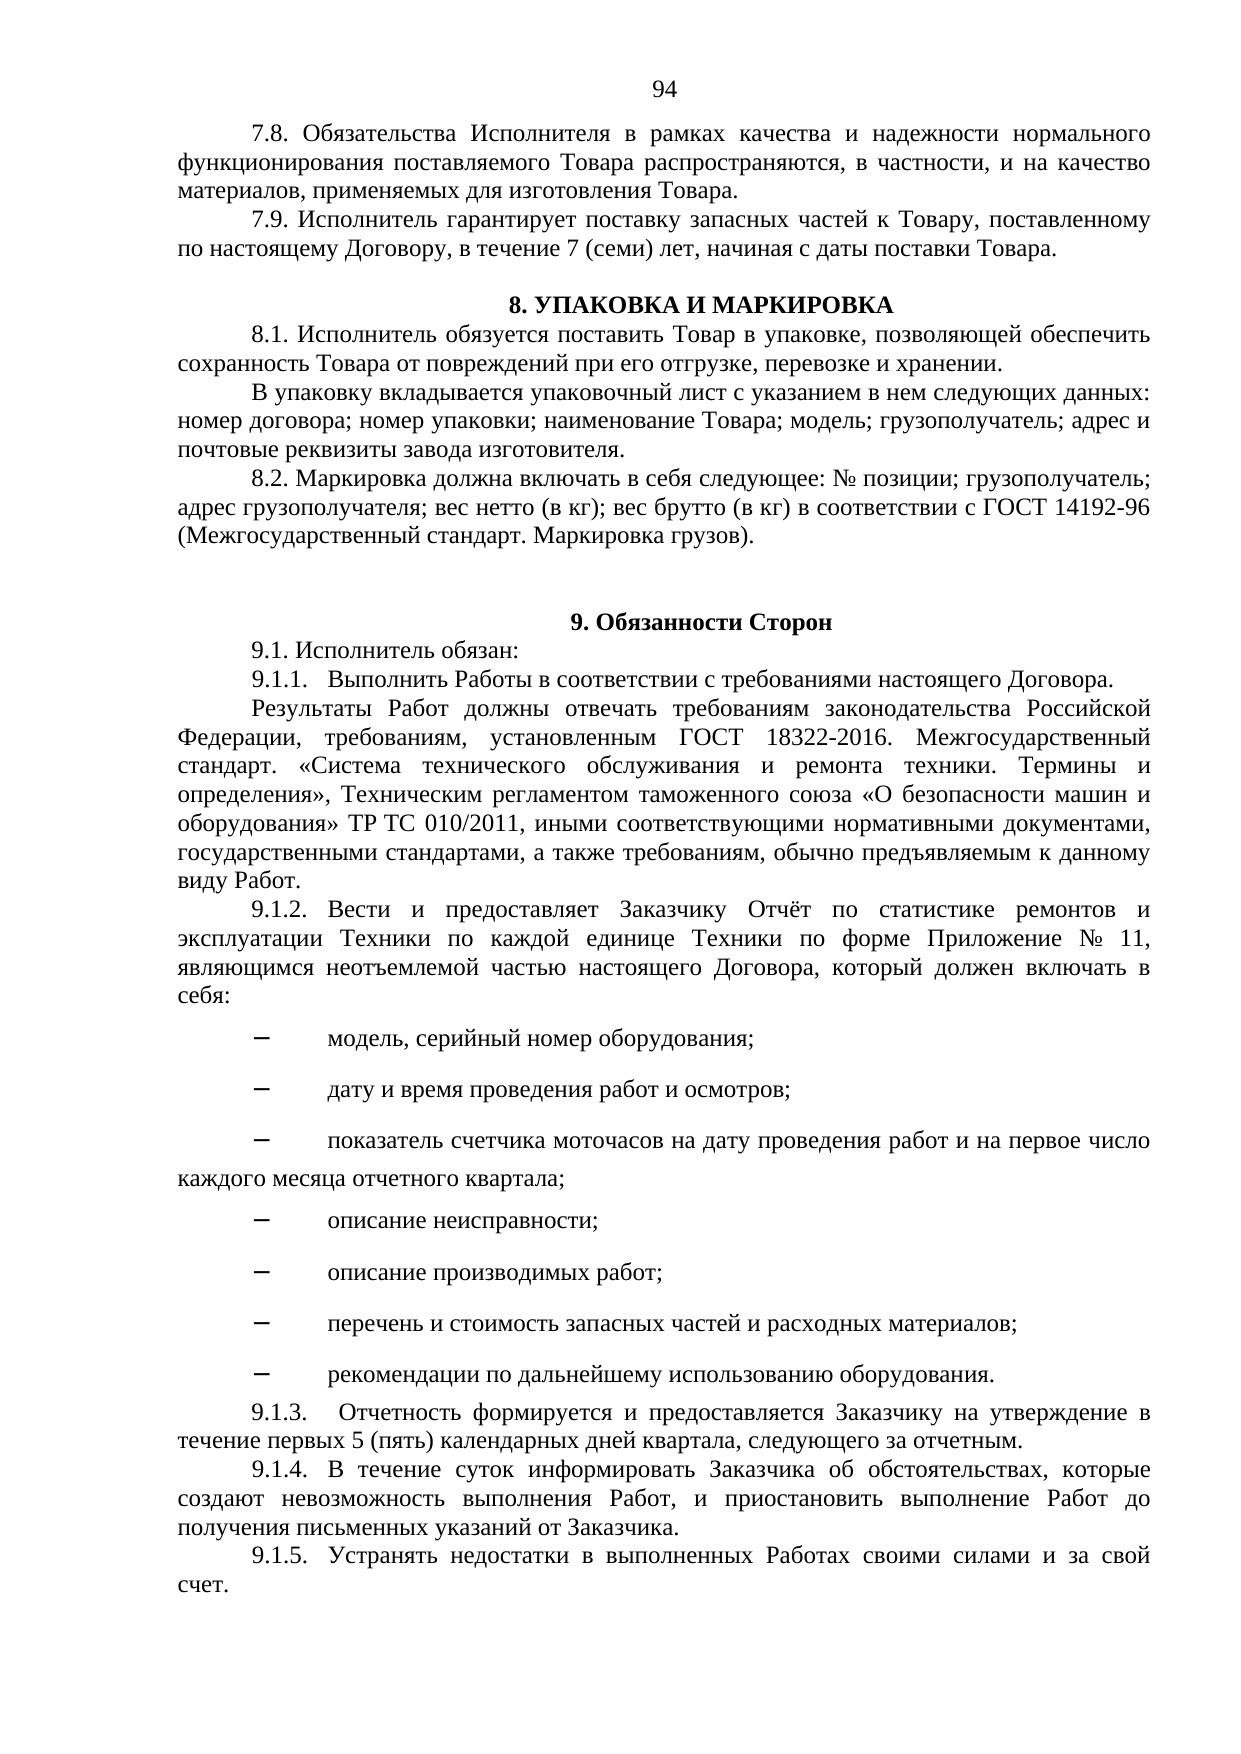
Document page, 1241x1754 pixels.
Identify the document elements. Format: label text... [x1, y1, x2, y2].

list рекомендации по дальнейшему использованию оборудования. [177, 1346, 1152, 1397]
list Устранять недостатки в выполненных Работах своими силами и за свой счет. [177, 1541, 1152, 1598]
list Отчетность формируется и предоставляется Заказчику на утверждение в течение первых 5 (пять) календарных дней квартала, следующего за отчетным. [177, 1397, 1152, 1454]
list описание неисправности; [177, 1192, 1152, 1243]
list перечень и стоимость запасных частей и расходных материалов; [177, 1294, 1152, 1346]
list дату и время проведения работ и осмотров; [177, 1061, 1152, 1112]
list модель, серийный номер оборудования; [177, 1009, 1152, 1061]
text Результаты Работ должны отвечать требованиям законодательства Российской Федерации, требованиям, установленным ГОСТ 18322-2016. Межгосударственный стандарт. «Система технического обслуживания и ремонта техники. Термины и определения», Техническим регламентом таможенного союза «О безопасности машин и оборудования» ТР ТС 010/2011, иными соответствующими нормативными документами, государственными стандартами, а также требованиям, обычно предъявляемым к данному виду Работ. [177, 693, 1152, 894]
text 9. Обязанности Сторон [177, 607, 1152, 636]
text 8.2. Маркировка должна включать в себя следующее: № позиции; грузополучатель; адрес грузополучателя; вес нетто (в кг); вес брутто (в кг) в соответствии с ГОСТ 14192-96 (Межгосударственный стандарт. Маркировка грузов). [177, 463, 1152, 549]
list показатель счетчика моточасов на дату проведения работ и на первое число каждого месяца отчетного квартала; [177, 1112, 1152, 1192]
text В упаковку вкладывается упаковочный лист с указанием в нем следующих данных: номер договора; номер упаковки; наименование Товара; модель; грузополучатель; адрес и почтовые реквизиты завода изготовителя. [177, 377, 1152, 463]
text 8.1. Исполнитель обязуется поставить Товар в упаковке, позволяющей обеспечить сохранность Товара от повреждений при его отгрузке, перевозке и хранении. [177, 319, 1152, 377]
text 7.9. Исполнитель гарантирует поставку запасных частей к Товару, поставленному по настоящему Договору, в течение 7 (семи) лет, начиная с даты поставки Товара. [177, 204, 1152, 262]
list В течение суток информировать Заказчика об обстоятельствах, которые создают невозможность выполнения Работ, и приостановить выполнение Работ до получения письменных указаний от Заказчика. [177, 1454, 1152, 1541]
list Выполнить Работы в соответствии с требованиями настоящего Договора. [177, 664, 1152, 693]
list Вести и предоставляет Заказчику Отчёт по статистике ремонтов и эксплуатации Техники по каждой единице Техники по форме Приложение № 11, являющимся неотъемлемой частью настоящего Договора, который должен включать в себя: [177, 894, 1152, 1009]
list описание производимых работ; [177, 1243, 1152, 1294]
text 8. УПАКОВКА И МАРКИРОВКА [177, 291, 1152, 319]
text 7.8. Обязательства Исполнителя в рамках качества и надежности нормального функционирования поставляемого Товара распространяются, в частности, и на качество материалов, применяемых для изготовления Товара. [177, 118, 1152, 204]
text 9.1. Исполнитель обязан: [251, 636, 1152, 664]
